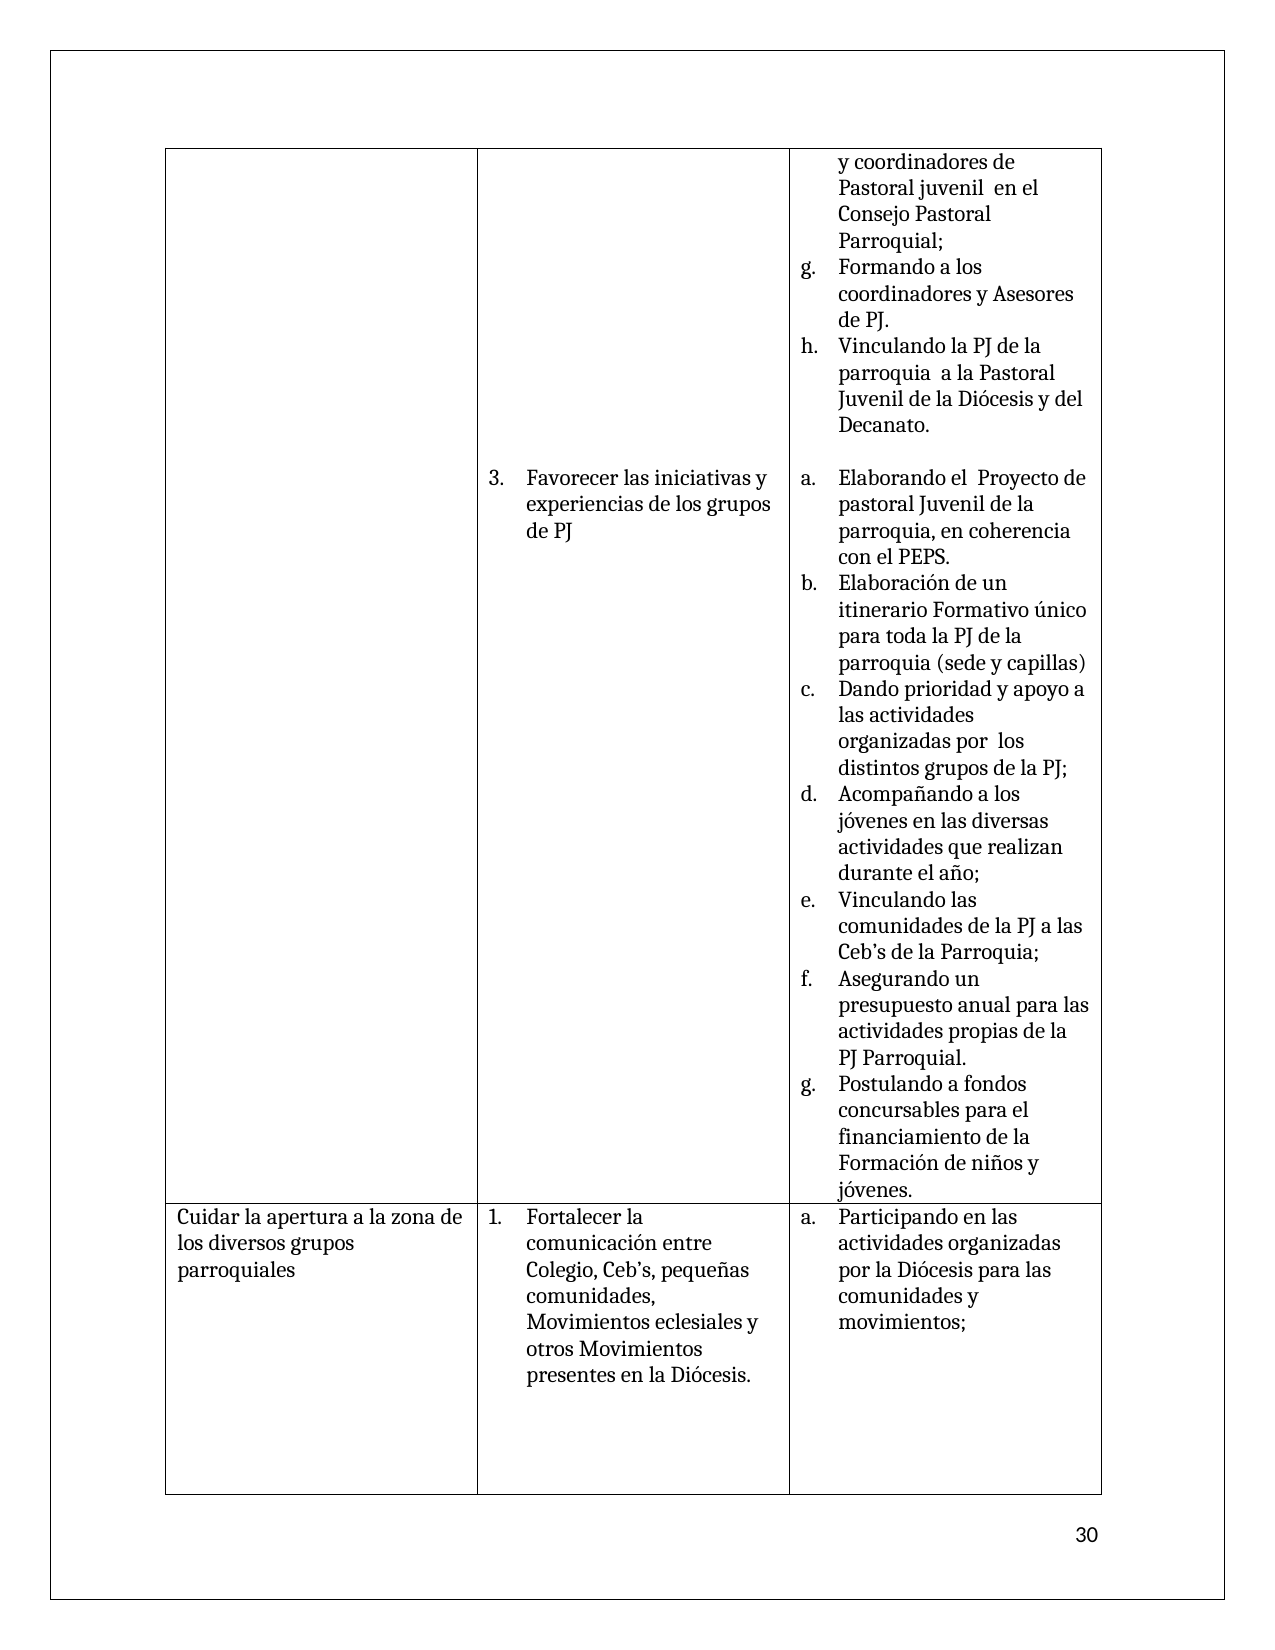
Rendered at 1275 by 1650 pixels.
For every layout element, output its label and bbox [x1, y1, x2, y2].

table_cell [166, 149, 477, 1203]
table_cell [478, 149, 789, 1203]
table_cell [478, 1204, 789, 1494]
table_cell [790, 149, 1101, 1203]
table_cell [790, 1204, 1101, 1494]
table_cell [166, 1204, 477, 1494]
